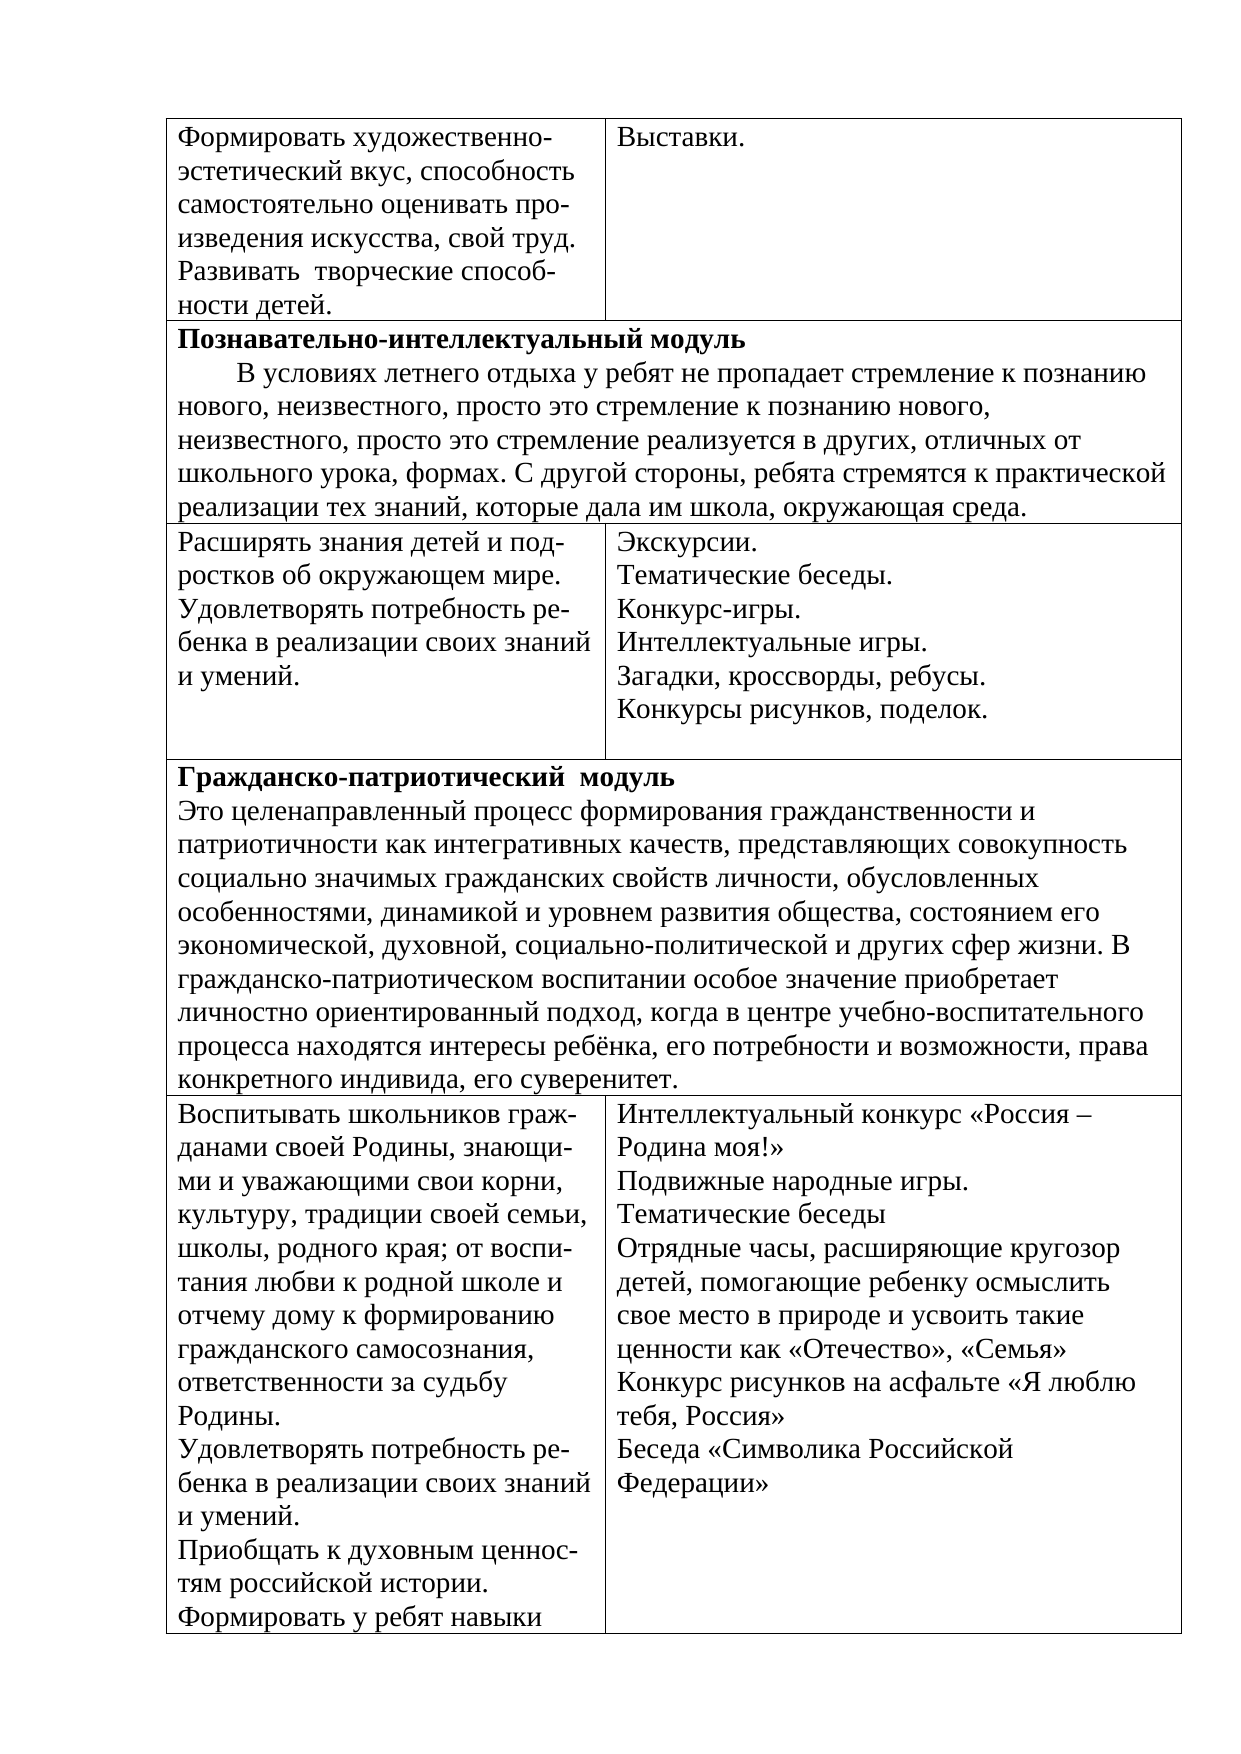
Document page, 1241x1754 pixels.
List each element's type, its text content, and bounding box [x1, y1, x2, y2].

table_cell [606, 119, 1181, 320]
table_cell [606, 1096, 1181, 1633]
table_cell Гражданско-патриотический модуль Это целенаправленный процесс формирования гражданственности и патриотичности как интегративных качеств, представляющих совокупность социально значимых гражданских свойств личности, обусловленных особенностями, динамикой и уровнем развития общества, состоянием его экономической, духовной, социально-политической и других сфер жизни. В гражданско-патриотическом воспитании особое значение приобретает личностно ориентированный подход, когда в центре учебно-воспитательного процесса находятся интересы ребёнка, его потребности и возможности, права конкретного индивида, его суверенитет. [167, 760, 1181, 1095]
table_cell Познавательно-интеллектуальный модуль В условиях летнего отдыха у ребят не пропадает стремление к познанию нового, неизвестного, просто это стремление к познанию нового, неизвестного, просто это стремление реализуется в других, отличных от школьного урока, формах. С другой стороны, ребята стремятся к практической реализации тех знаний, которые дала им школа, окружающая среда. [167, 321, 1181, 523]
table_cell Расширять знания детей и под-ростков об окружающем мире. Удовлетворять потребность ре-бенка в реализации своих знаний и умений. [167, 524, 605, 758]
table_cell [167, 1096, 605, 1633]
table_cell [167, 119, 605, 320]
table_cell Экскурсии. Тематические беседы. Конкурс-игры. Интеллектуальные игры. Загадки, кроссворды, ребусы. Конкурсы рисунков, поделок. [606, 524, 1181, 758]
